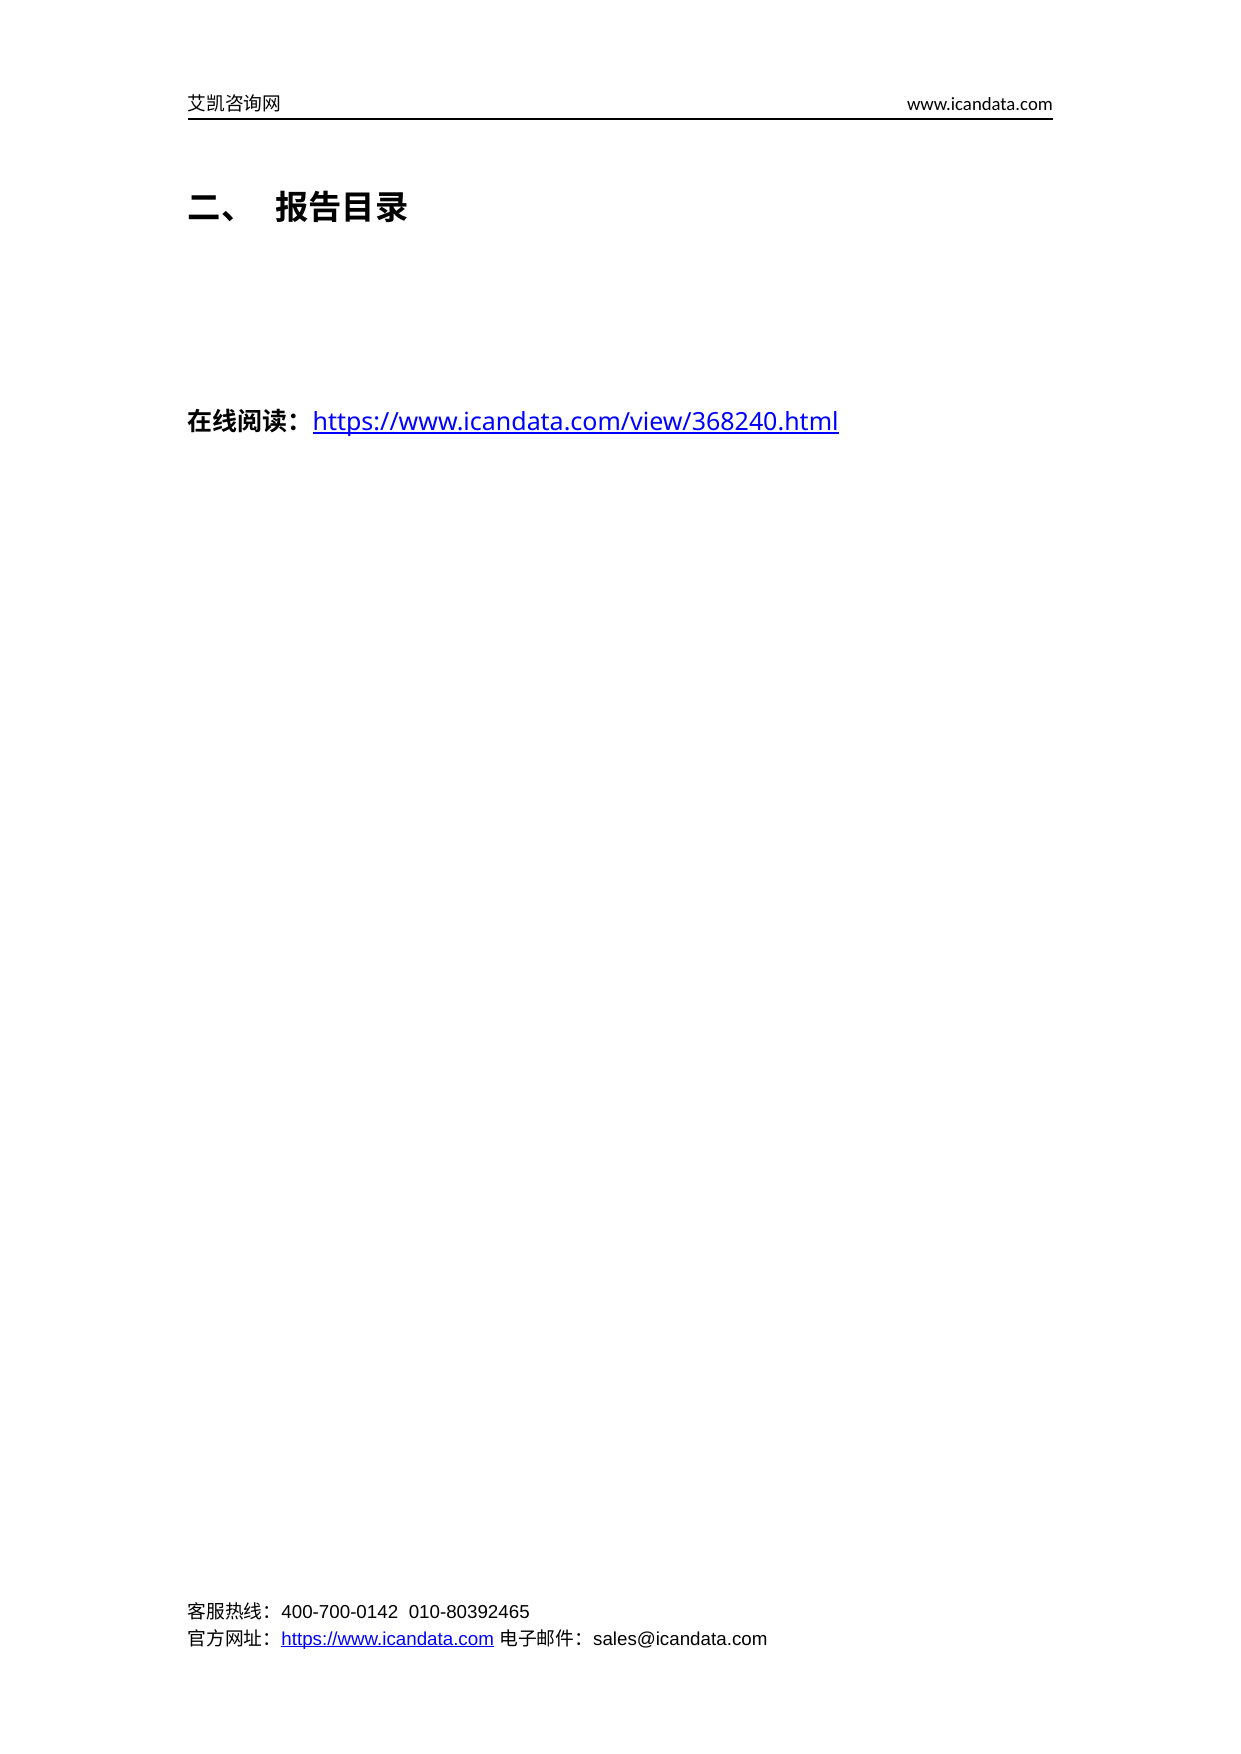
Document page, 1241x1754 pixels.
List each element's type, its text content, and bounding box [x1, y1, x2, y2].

subtitle 报告目录 [187, 172, 1053, 237]
text 在线阅读：https://www.icandata.com/view/368240.html [187, 387, 1053, 452]
